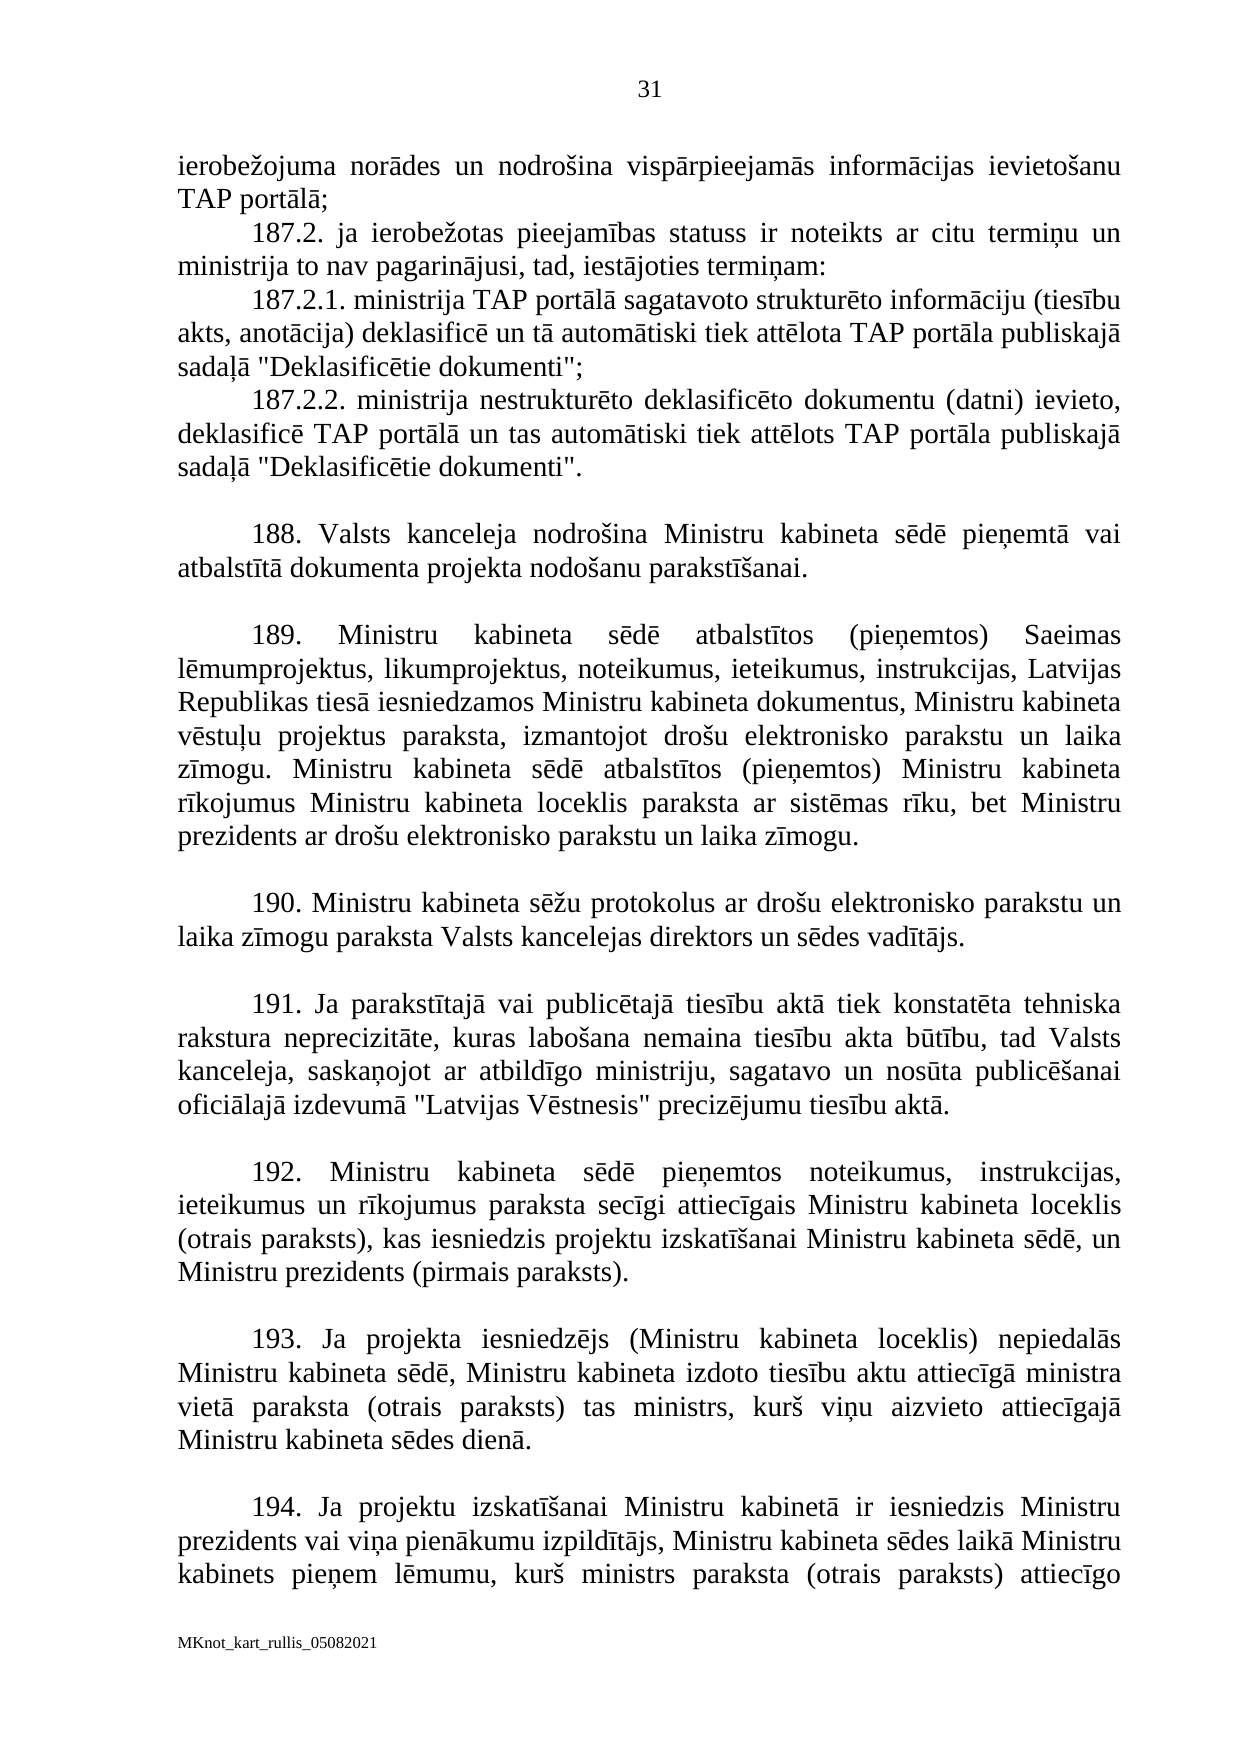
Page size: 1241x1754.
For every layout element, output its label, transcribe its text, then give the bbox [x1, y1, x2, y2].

text 189. Ministru kabineta sēdē atbalstītos (pieņemtos) Saeimas lēmumprojektus, likumprojektus, noteikumus, ieteikumus, instrukcijas, Latvijas Republikas tiesā iesniedzamos Ministru kabineta dokumentus, Ministru kabineta vēstuļu projektus paraksta, izmantojot drošu elektronisko parakstu un laika zīmogu. Ministru kabineta sēdē atbalstītos (pieņemtos) Ministru kabineta rīkojumus Ministru kabineta loceklis paraksta ar sistēmas rīku, bet Ministru prezidents ar drošu elektronisko parakstu un laika zīmogu. [177, 617, 1122, 852]
text 192. Ministru kabineta sēdē pieņemtos noteikumus, instrukcijas, ieteikumus un rīkojumus paraksta secīgi attiecīgais Ministru kabineta loceklis (otrais paraksts), kas iesniedzis projektu izskatīšanai Ministru kabineta sēdē, un Ministru prezidents (pirmais paraksts). [177, 1154, 1122, 1288]
text 193. Ja projekta iesniedzējs (Ministru kabineta loceklis) nepiedalās Ministru kabineta sēdē, Ministru kabineta izdoto tiesību aktu attiecīgā ministra vietā paraksta (otrais paraksts) tas ministrs, kurš viņu aizvieto attiecīgajā Ministru kabineta sēdes dienā. [177, 1322, 1122, 1456]
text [177, 148, 1122, 215]
text 187.2. ja ierobežotas pieejamības statuss ir noteikts ar citu termiņu un ministrija to nav pagarinājusi, tad, iestājoties termiņam: [177, 215, 1122, 282]
text 191. Ja parakstītajā vai publicētajā tiesību aktā tiek konstatēta tehniska rakstura neprecizitāte, kuras labošana nemaina tiesību akta būtību, tad Valsts kanceleja, saskaņojot ar atbildīgo ministriju, sagatavo un nosūta publicēšanai oficiālajā izdevumā "Latvijas Vēstnesis" precizējumu tiesību aktā. [177, 986, 1122, 1120]
text 188. Valsts kanceleja nodrošina Ministru kabineta sēdē pieņemtā vai atbalstītā dokumenta projekta nodošanu parakstīšanai. [177, 517, 1122, 584]
text 187.2.2. ministrija nestrukturēto deklasificēto dokumentu (datni) ievieto, deklasificē TAP portālā un tas automātiski tiek attēlots TAP portāla publiskajā sadaļā "Deklasificētie dokumenti". [177, 382, 1122, 483]
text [177, 1489, 1122, 1590]
text 187.2.1. ministrija TAP portālā sagatavoto strukturēto informāciju (tiesību akts, anotācija) deklasificē un tā automātiski tiek attēlota TAP portāla publiskajā sadaļā "Deklasificētie dokumenti"; [177, 282, 1122, 382]
text 190. Ministru kabineta sēžu protokolus ar drošu elektronisko parakstu un laika zīmogu paraksta Valsts kancelejas direktors un sēdes vadītājs. [177, 886, 1122, 953]
